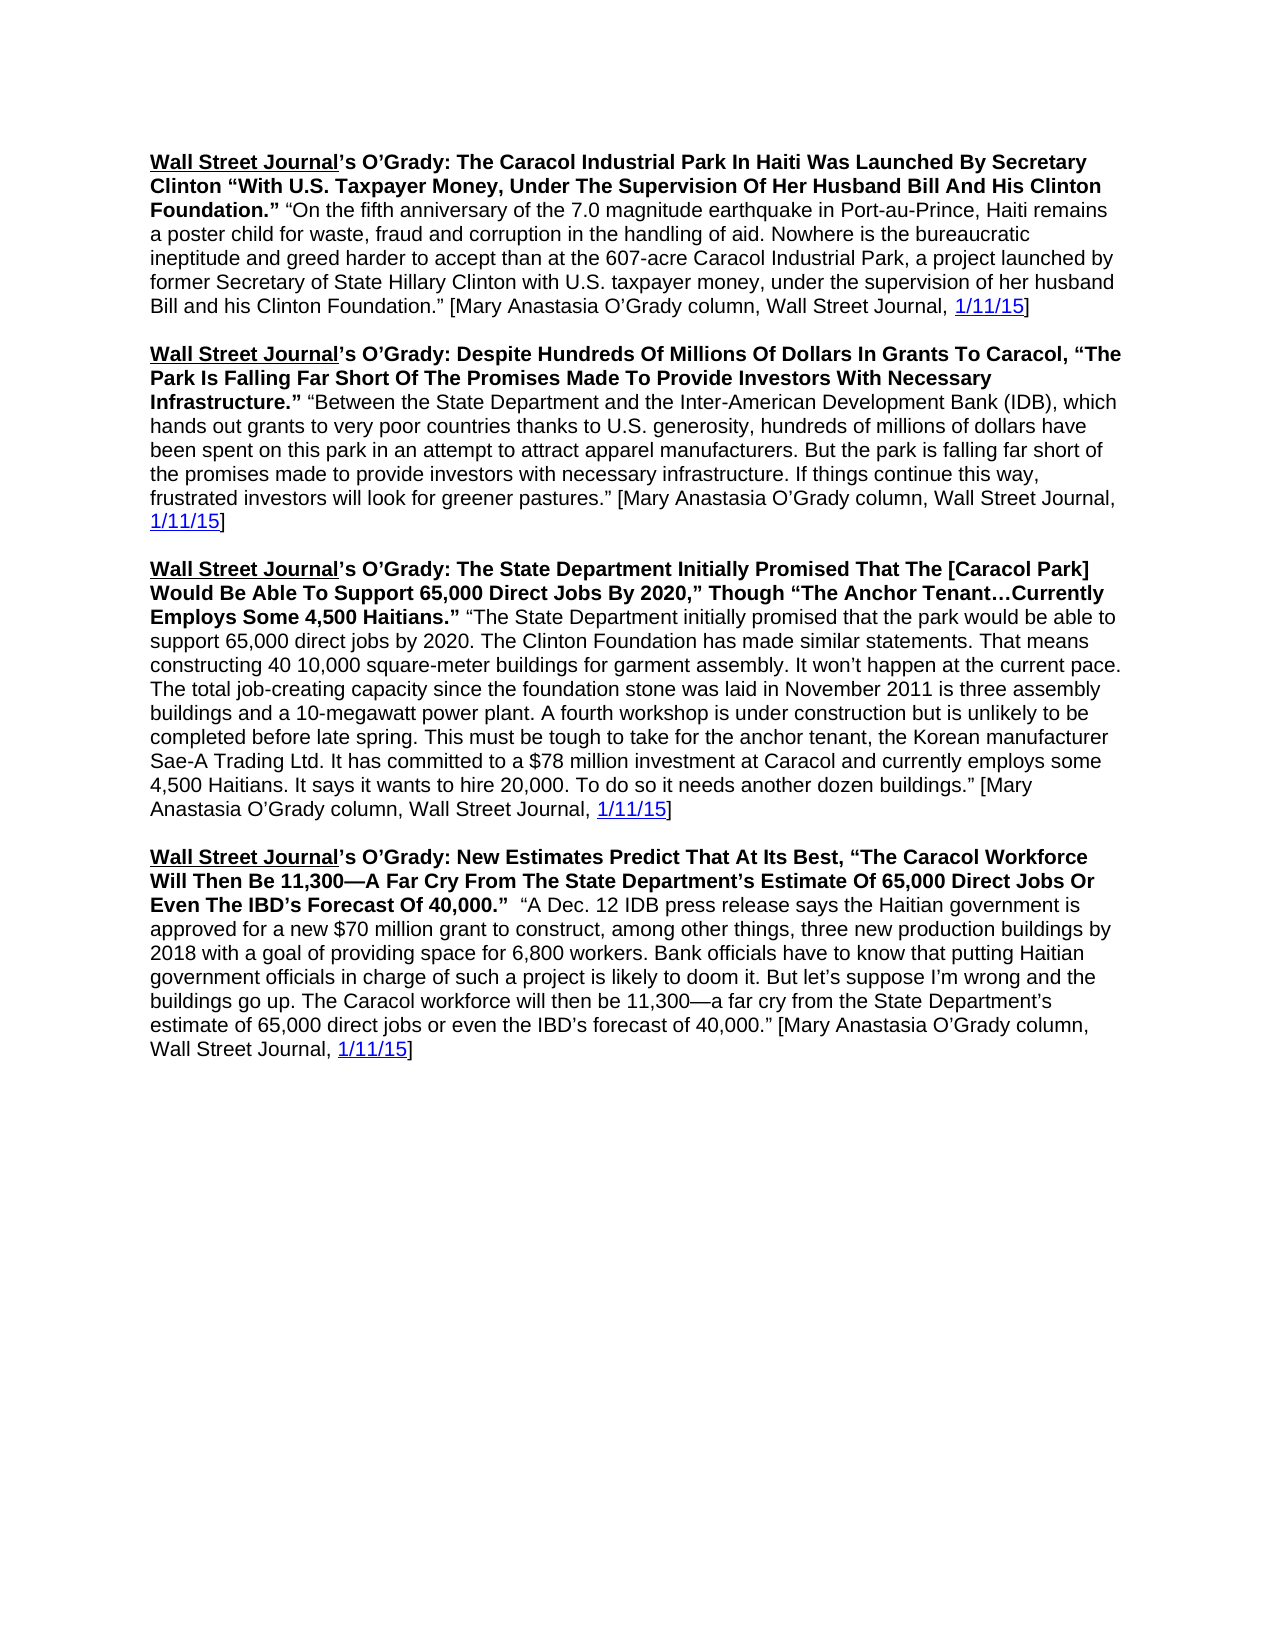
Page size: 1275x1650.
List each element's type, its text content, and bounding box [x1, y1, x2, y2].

text Wall Street Journal’s O’Grady: The Caracol Industrial Park In Haiti Was Launched By Secretary Clinton “With U.S. Taxpayer Money, Under The Supervision Of Her Husband Bill And His Clinton Foundation.” “On the fifth anniversary of the 7.0 magnitude earthquake in Port-au-Prince, Haiti remains a poster child for waste, fraud and corruption in the handling of aid. Nowhere is the bureaucratic ineptitude and greed harder to accept than at the 607-acre Caracol Industrial Park, a project launched by former Secretary of State Hillary Clinton with U.S. taxpayer money, under the supervision of her husband Bill and his Clinton Foundation.” [Mary Anastasia O’Grady column, Wall Street Journal, 1/11/15] [150, 150, 1125, 318]
text Wall Street Journal’s O’Grady: The State Department Initially Promised That The [Caracol Park] Would Be Able To Support 65,000 Direct Jobs By 2020,” Though “The Anchor Tenant…Currently Employs Some 4,500 Haitians.” “The State Department initially promised that the park would be able to support 65,000 direct jobs by 2020. The Clinton Foundation has made similar statements. That means constructing 40 10,000 square-meter buildings for garment assembly. It won’t happen at the current pace. The total job-creating capacity since the foundation stone was laid in November 2011 is three assembly buildings and a 10-megawatt power plant. A fourth workshop is under construction but is unlikely to be completed before late spring. This must be tough to take for the anchor tenant, the Korean manufacturer Sae-A Trading Ltd. It has committed to a $78 million investment at Caracol and currently employs some 4,500 Haitians. It says it wants to hire 20,000. To do so it needs another dozen buildings.” [Mary Anastasia O’Grady column, Wall Street Journal, 1/11/15] [150, 557, 1125, 821]
text Wall Street Journal’s O’Grady: Despite Hundreds Of Millions Of Dollars In Grants To Caracol, “The Park Is Falling Far Short Of The Promises Made To Provide Investors With Necessary Infrastructure.” “Between the State Department and the Inter-American Development Bank (IDB), which hands out grants to very poor countries thanks to U.S. generosity, hundreds of millions of dollars have been spent on this park in an attempt to attract apparel manufacturers. But the park is falling far short of the promises made to provide investors with necessary infrastructure. If things continue this way, frustrated investors will look for greener pastures.” [Mary Anastasia O’Grady column, Wall Street Journal, 1/11/15] [150, 342, 1125, 533]
text Wall Street Journal’s O’Grady: New Estimates Predict That At Its Best, “The Caracol Workforce Will Then Be 11,300—A Far Cry From The State Department’s Estimate Of 65,000 Direct Jobs Or Even The IBD’s Forecast Of 40,000.” “A Dec. 12 IDB press release says the Haitian government is approved for a new $70 million grant to construct, among other things, three new production buildings by 2018 with a goal of providing space for 6,800 workers. Bank officials have to know that putting Haitian government officials in charge of such a project is likely to doom it. But let’s suppose I’m wrong and the buildings go up. The Caracol workforce will then be 11,300—a far cry from the State Department’s estimate of 65,000 direct jobs or even the IBD’s forecast of 40,000.” [Mary Anastasia O’Grady column, Wall Street Journal, 1/11/15] [150, 845, 1125, 1060]
